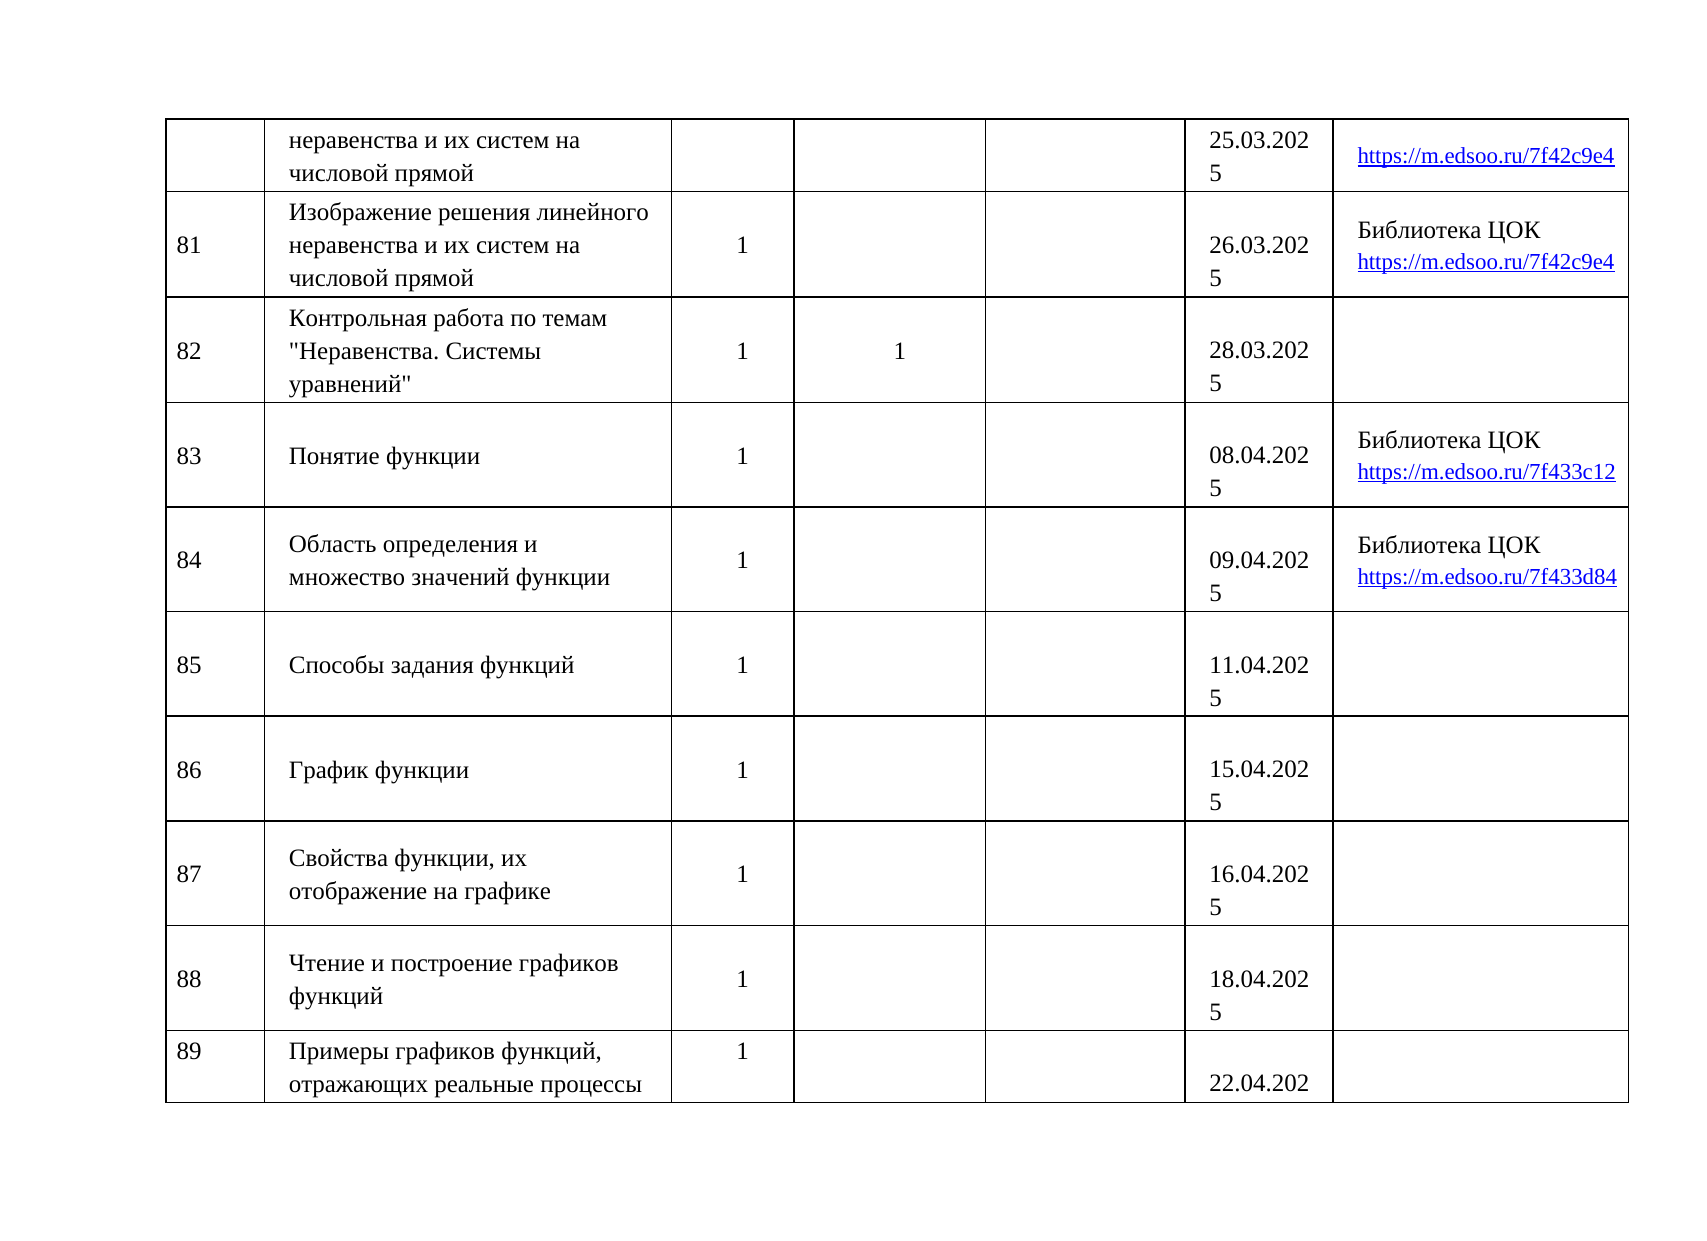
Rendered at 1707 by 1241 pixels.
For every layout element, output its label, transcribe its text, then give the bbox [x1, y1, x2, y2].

table_cell 83 [167, 403, 264, 506]
table_cell 1 [672, 612, 793, 715]
table_cell [1334, 612, 1628, 715]
table_cell 82 [167, 298, 264, 401]
table_cell 1 [672, 1031, 793, 1102]
table_cell 87 [167, 822, 264, 925]
table_cell Понятие функции [265, 403, 671, 506]
table_cell Библиотека ЦОК https://m.edsoo.ru/7f433d84 [1334, 508, 1628, 611]
table_cell Библиотека ЦОК https://m.edsoo.ru/7f433c12 [1334, 403, 1628, 506]
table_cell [265, 192, 671, 296]
table_cell [986, 403, 1184, 506]
table_cell [795, 926, 985, 1029]
table_cell [795, 120, 985, 191]
table_cell [986, 1031, 1184, 1102]
table_cell 1 [672, 298, 793, 401]
table_cell 18.04.2025 [1186, 926, 1332, 1029]
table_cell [1334, 120, 1628, 191]
table_cell 08.04.2025 [1186, 403, 1332, 506]
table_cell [265, 1031, 671, 1102]
table_cell 1 [795, 298, 985, 401]
table_cell 1 [672, 926, 793, 1029]
table_cell 1 [672, 403, 793, 506]
table_cell Способы задания функций [265, 612, 671, 715]
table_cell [1334, 192, 1628, 296]
table_cell [986, 926, 1184, 1029]
table_cell 88 [167, 926, 264, 1029]
table_cell 28.03.2025 [1186, 298, 1332, 401]
table_cell [795, 192, 985, 296]
table_cell 25.03.2025 [1186, 120, 1332, 191]
table_cell [795, 822, 985, 925]
table_cell 80 [167, 120, 264, 191]
table_cell 09.04.2025 [1186, 508, 1332, 611]
table_cell [986, 120, 1184, 191]
table_cell [1334, 822, 1628, 925]
table_cell 1 [672, 717, 793, 820]
table_cell 11.04.2025 [1186, 612, 1332, 715]
table_cell [986, 612, 1184, 715]
table_cell [795, 403, 985, 506]
table_cell Свойства функции, их отображение на графике [265, 822, 671, 925]
table_cell 16.04.2025 [1186, 822, 1332, 925]
table_cell [986, 822, 1184, 925]
table_cell [986, 298, 1184, 401]
table_cell [986, 717, 1184, 820]
table_cell 1 [672, 192, 793, 296]
table_cell Область определения и множество значений функции [265, 508, 671, 611]
table_cell [1334, 298, 1628, 401]
table_cell [795, 612, 985, 715]
table_cell [1334, 717, 1628, 820]
table_cell [986, 192, 1184, 296]
table_cell 86 [167, 717, 264, 820]
table_cell 1 [672, 120, 793, 191]
table_cell График функции [265, 717, 671, 820]
table_cell [795, 1031, 985, 1102]
table_cell [795, 508, 985, 611]
table_cell 84 [167, 508, 264, 611]
table_cell 85 [167, 612, 264, 715]
table_cell Чтение и построение графиков функций [265, 926, 671, 1029]
table_cell [986, 508, 1184, 611]
table_cell [1334, 926, 1628, 1029]
table_cell 22.04.2025 [1186, 1031, 1332, 1102]
table_cell 1 [672, 822, 793, 925]
table_cell [1334, 1031, 1628, 1102]
table_cell Контрольная работа по темам "Неравенства. Системы уравнений" [265, 298, 671, 401]
table_cell 89 [167, 1031, 264, 1102]
table_cell 26.03.2025 [1186, 192, 1332, 296]
table_cell 81 [167, 192, 264, 296]
table_cell 1 [672, 508, 793, 611]
table_cell [795, 717, 985, 820]
table_cell 15.04.2025 [1186, 717, 1332, 820]
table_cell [265, 120, 671, 191]
